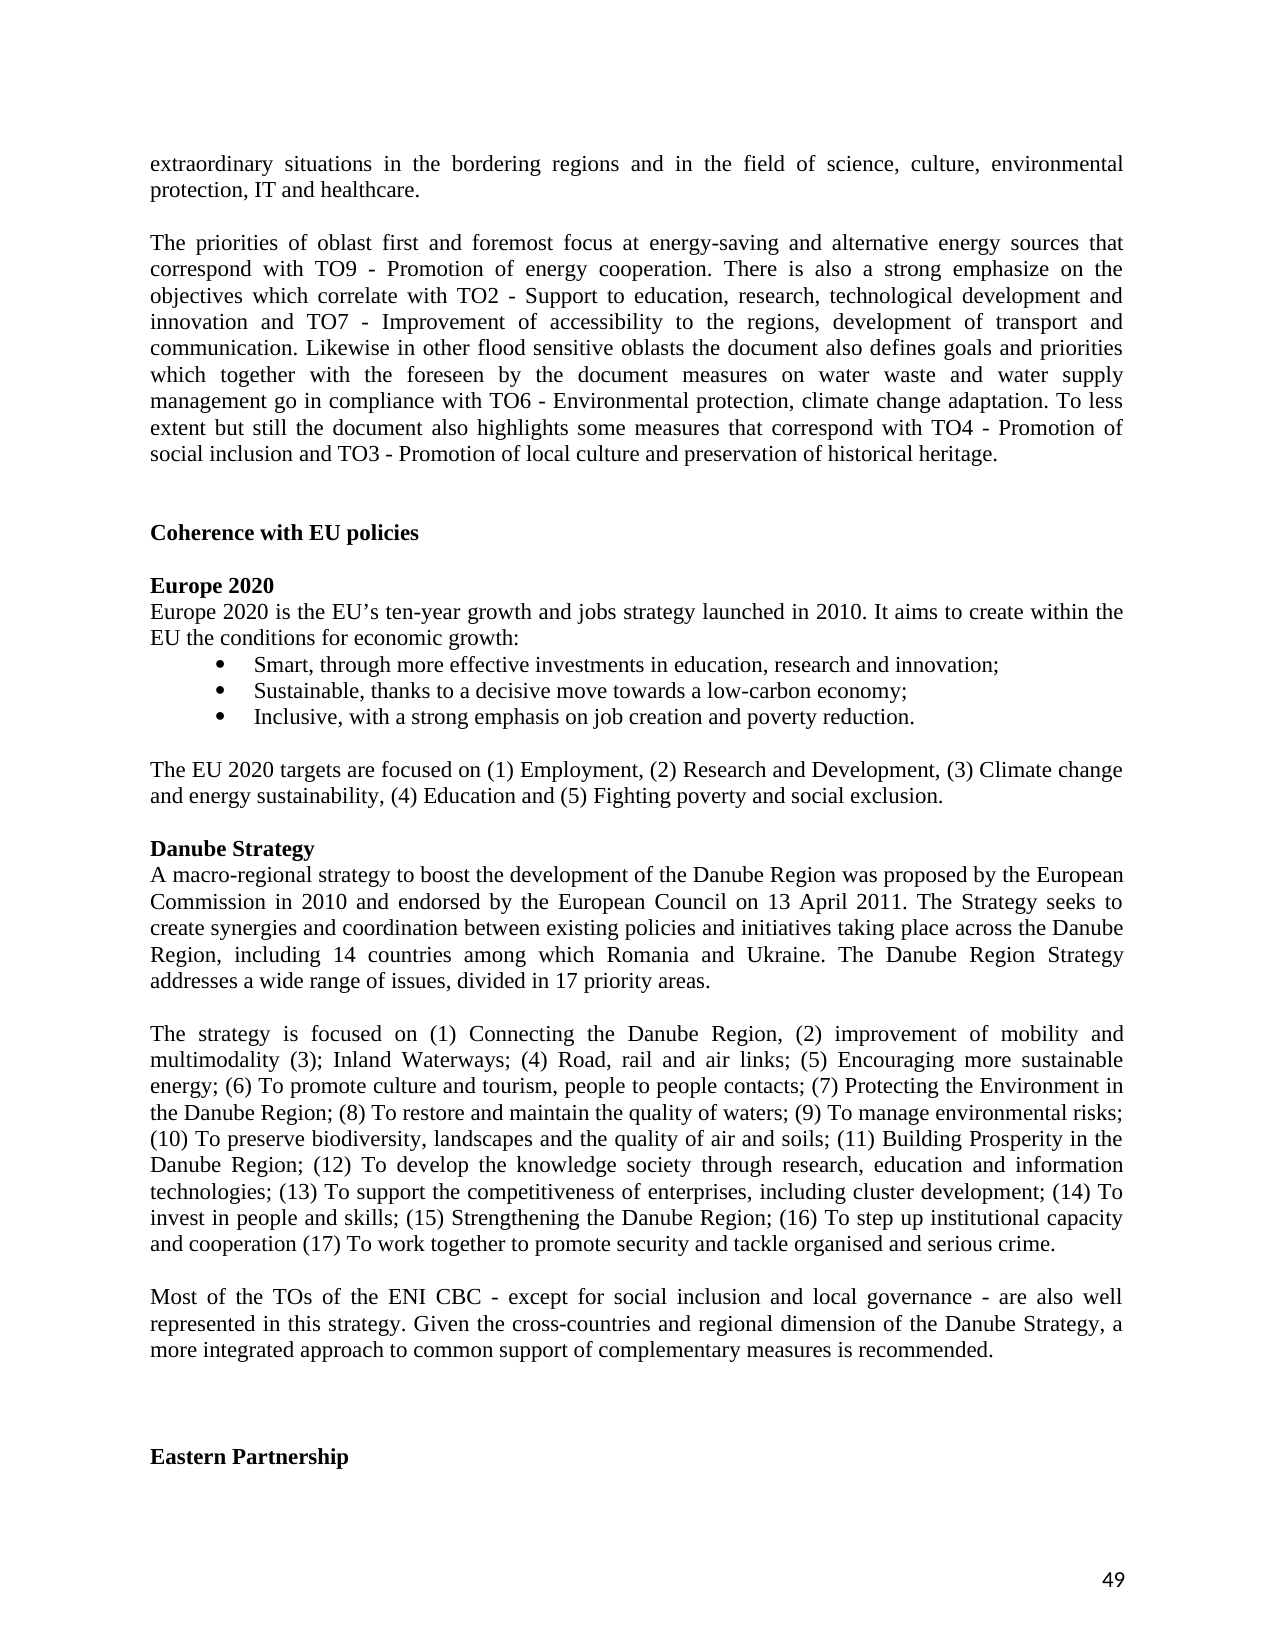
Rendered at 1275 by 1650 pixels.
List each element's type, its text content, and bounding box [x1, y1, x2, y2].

text A macro-regional strategy to boost the development of the Danube Region was proposed by the European Commission in 2010 and endorsed by the European Council on 13 April 2011. The Strategy seeks to create synergies and coordination between existing policies and initiatives taking place across the Danube Region, including 14 countries among which Romania and Ukraine. The Danube Region Strategy addresses a wide range of issues, divided in 17 priority areas. [150, 862, 1125, 993]
text The EU 2020 targets are focused on (1) Employment, (2) Research and Development, (3) Climate change and energy sustainability, (4) Education and (5) Fighting poverty and social exclusion. [150, 756, 1125, 809]
list Inclusive, with a strong emphasis on job creation and poverty reduction. [216, 703, 1125, 730]
list Sustainable, thanks to a decisive move towards a low-carbon economy; [216, 677, 1125, 703]
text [150, 150, 1125, 203]
text Danube Strategy [150, 835, 1125, 862]
text Europe 2020 [150, 572, 1125, 598]
text Coherence with EU policies [150, 519, 1125, 545]
text Europe 2020 is the EU’s ten-year growth and jobs strategy launched in 2010. It aims to create within the EU the conditions for economic growth: [150, 598, 1125, 651]
list Smart, through more effective investments in education, research and innovation; [216, 651, 1125, 677]
text Most of the TOs of the ENI CBC - except for social inclusion and local governance - are also well represented in this strategy. Given the cross-countries and regional dimension of the Danube Strategy, a more integrated approach to common support of complementary measures is recommended. [150, 1283, 1125, 1362]
text Eastern Partnership [150, 1443, 1125, 1469]
text The priorities of oblast first and foremost focus at energy-saving and alternative energy sources that correspond with TO9 - Promotion of energy cooperation. There is also a strong emphasize on the objectives which correlate with TO2 - Support to education, research, technological development and innovation and TO7 - Improvement of accessibility to the regions, development of transport and communication. Likewise in other flood sensitive oblasts the document also defines goals and priorities which together with the foreseen by the document measures on water waste and water supply management go in compliance with TO6 - Environmental protection, climate change adaptation. To less extent but still the document also highlights some measures that correspond with TO4 - Promotion of social inclusion and TO3 - Promotion of local culture and preservation of historical heritage. [150, 229, 1125, 466]
text The strategy is focused on (1) Connecting the Danube Region, (2) improvement of mobility and multimodality (3); Inland Waterways; (4) Road, rail and air links; (5) Encouraging more sustainable energy; (6) To promote culture and tourism, people to people contacts; (7) Protecting the Environment in the Danube Region; (8) To restore and maintain the quality of waters; (9) To manage environmental risks; (10) To preserve biodiversity, landscapes and the quality of air and soils; (11) Building Prosperity in the Danube Region; (12) To develop the knowledge society through research, education and information technologies; (13) To support the competitiveness of enterprises, including cluster development; (14) To invest in people and skills; (15) Strengthening the Danube Region; (16) To step up institutional capacity and cooperation (17) To work together to promote security and tackle organised and serious crime. [150, 1020, 1125, 1257]
